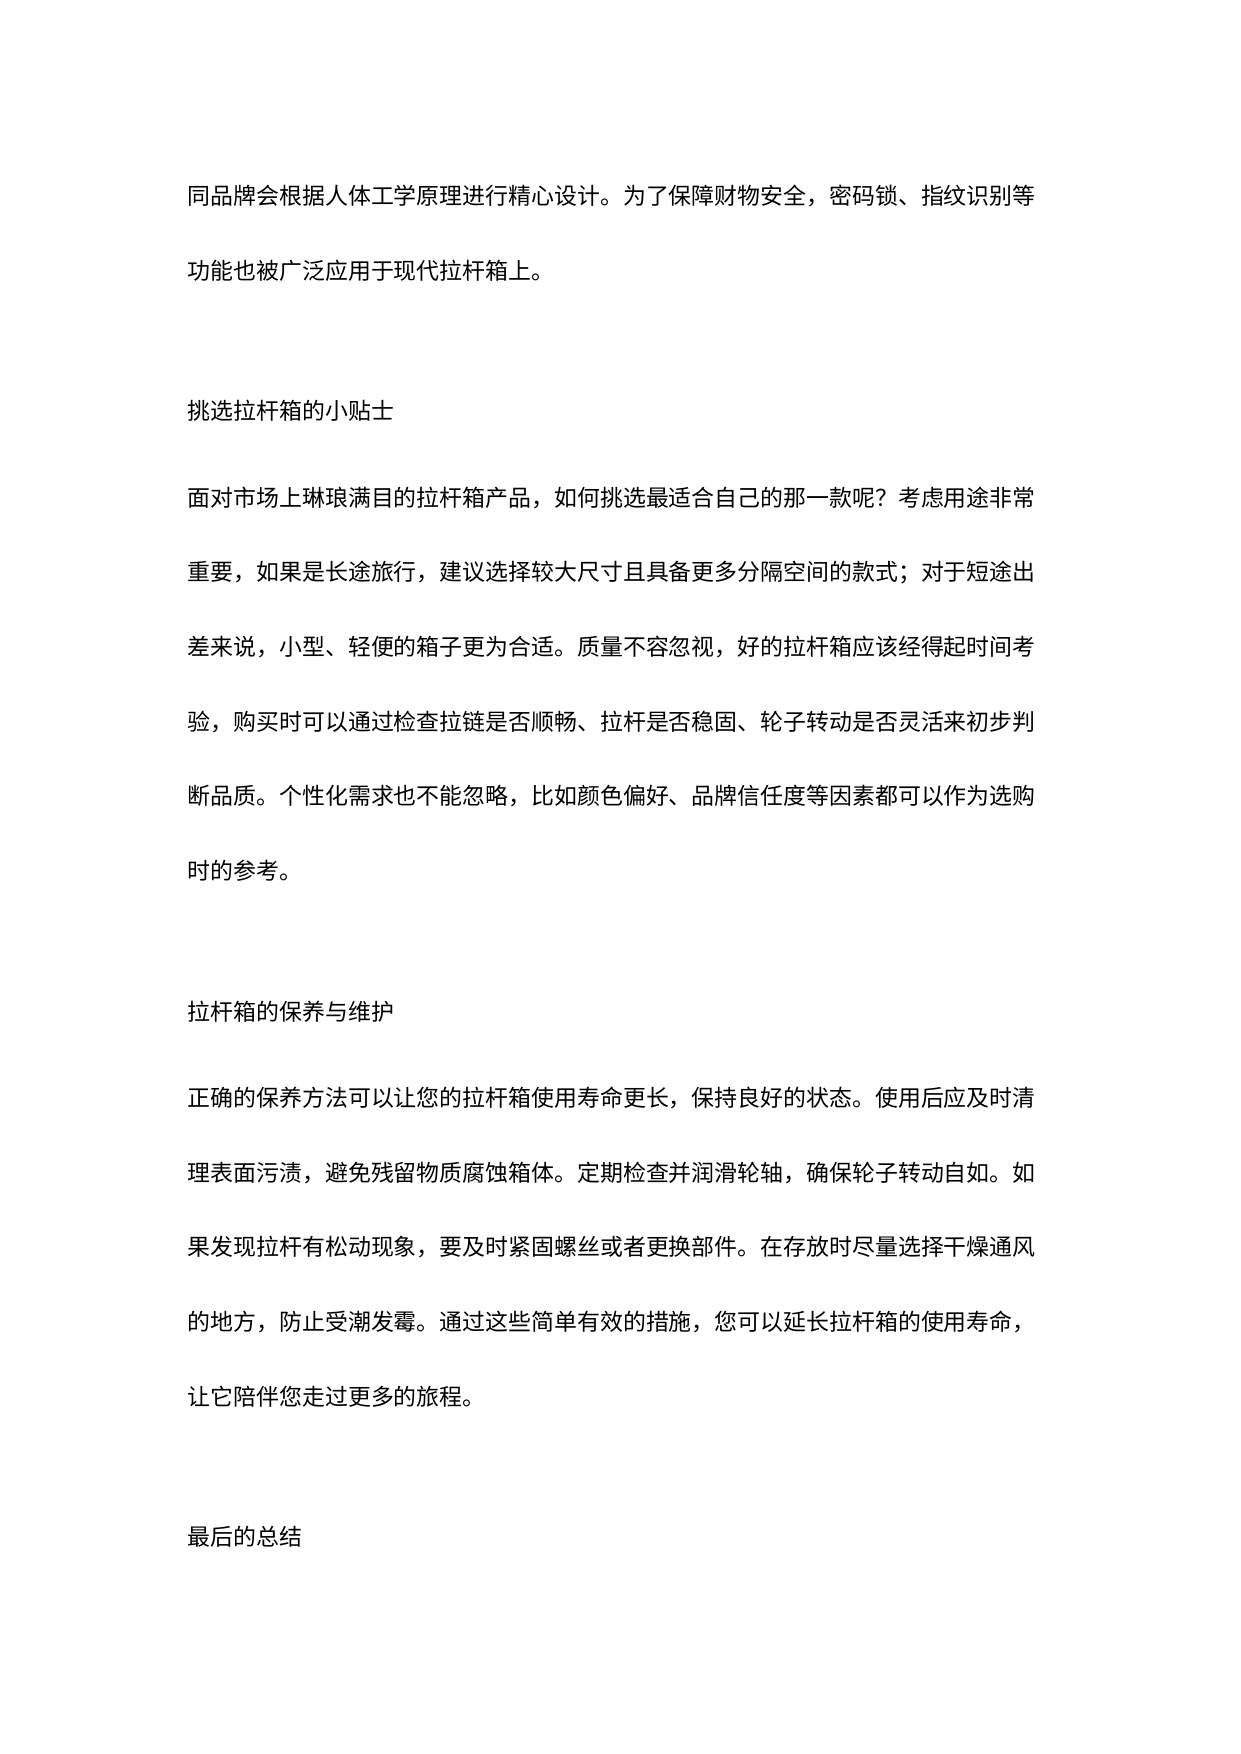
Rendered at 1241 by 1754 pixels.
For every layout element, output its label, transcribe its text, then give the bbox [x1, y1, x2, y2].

text 挑选拉杆箱的小贴士 [187, 377, 1053, 442]
text 正确的保养方法可以让您的拉杆箱使用寿命更长，保持良好的状态。使用后应及时清理表面污渍，避免残留物质腐蚀箱体。定期检查并润滑轮轴，确保轮子转动自如。如果发现拉杆有松动现象，要及时紧固螺丝或者更换部件。在存放时尽量选择干燥通风的地方，防止受潮发霉。通过这些简单有效的措施，您可以延长拉杆箱的使用寿命，让它陪伴您走过更多的旅程。 [187, 1064, 1053, 1428]
text 最后的总结 [187, 1503, 1053, 1568]
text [187, 162, 1053, 302]
text 拉杆箱的保养与维护 [187, 977, 1053, 1042]
text 面对市场上琳琅满目的拉杆箱产品，如何挑选最适合自己的那一款呢？考虑用途非常重要，如果是长途旅行，建议选择较大尺寸且具备更多分隔空间的款式；对于短途出差来说，小型、轻便的箱子更为合适。质量不容忽视，好的拉杆箱应该经得起时间考验，购买时可以通过检查拉链是否顺畅、拉杆是否稳固、轮子转动是否灵活来初步判断品质。个性化需求也不能忽略，比如颜色偏好、品牌信任度等因素都可以作为选购时的参考。 [187, 464, 1053, 902]
